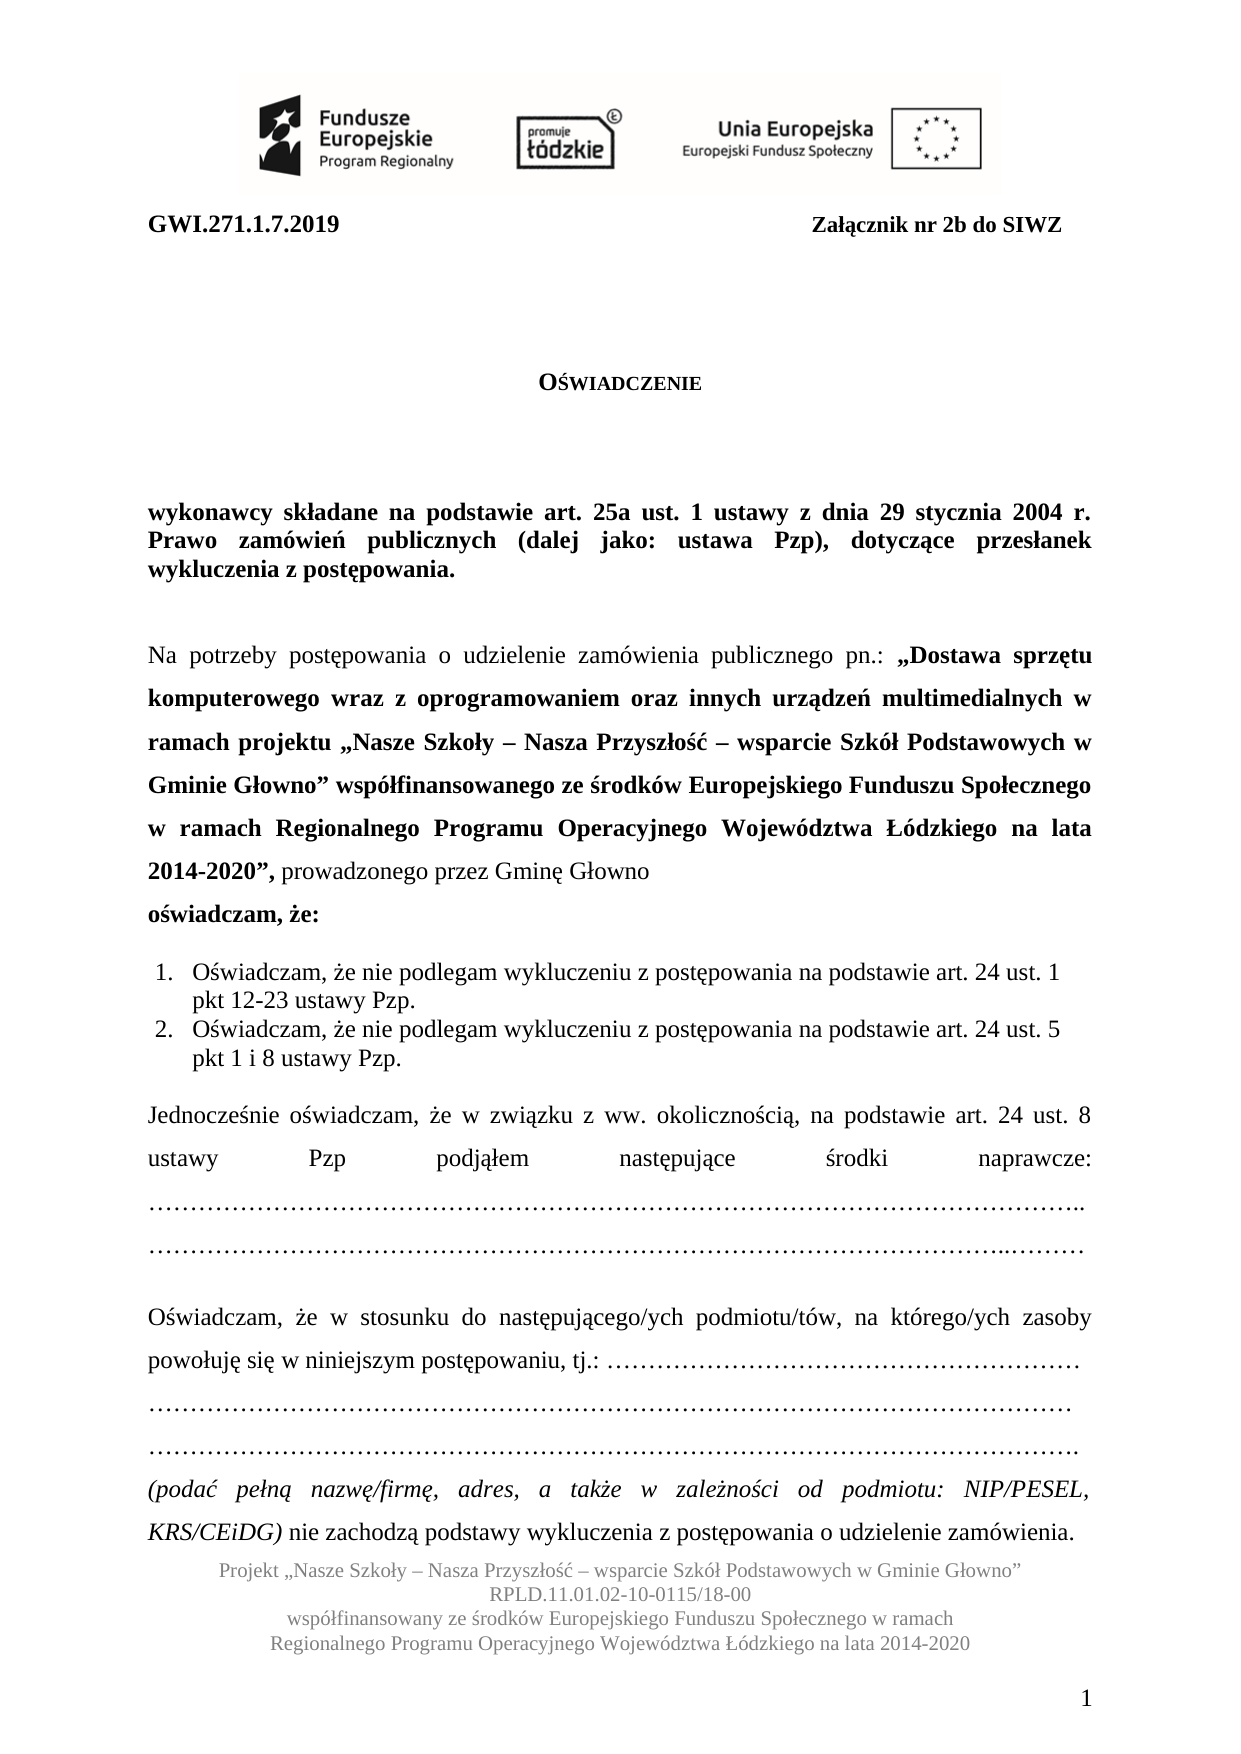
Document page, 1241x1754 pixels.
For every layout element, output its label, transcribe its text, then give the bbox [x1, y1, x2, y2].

text Oświadczenie [148, 367, 1093, 396]
list Oświadczam, że nie podlegam wykluczeniu z postępowania na podstawie art. 24 ust. 1 pkt 12-23 ustawy Pzp. [154, 957, 1093, 1014]
text …………………………………………………………………………………………..……… [148, 1230, 1093, 1258]
text oświadczam, że: [148, 899, 1093, 928]
text Oświadczam, że w stosunku do następującego/ych podmiotu/tów, na którego/ych zasoby powołuję się w niniejszym postępowaniu, tj.: ………………………………………………………………………………………………………………………………………………………………………………………………………………………………………………………. [148, 1302, 1093, 1460]
list Oświadczam, że nie podlegam wykluczeniu z postępowania na podstawie art. 24 ust. 5 pkt 1 i 8 ustawy Pzp. [154, 1014, 1093, 1072]
text (podać pełną nazwę/firmę, adres, a także w zależności od podmiotu: NIP/PESEL, KRS/CEiDG) nie zachodzą podstawy wykluczenia z postępowania o udzielenie zamówienia. [148, 1474, 1093, 1546]
text Na potrzeby postępowania o udzielenie zamówienia publicznego pn.: „Dostawa sprzętu komputerowego wraz z oprogramowaniem oraz innych urządzeń multimedialnych w ramach projektu „Nasze Szkoły – Nasza Przyszłość – wsparcie Szkół Podstawowych w Gminie Głowno” współfinansowanego ze środków Europejskiego Funduszu Społecznego w ramach Regionalnego Programu Operacyjnego Województwa Łódzkiego na lata 2014-2020”, prowadzonego przez Gminę Głowno [148, 640, 1093, 885]
picture [239, 73, 1002, 195]
text Jednocześnie oświadczam, że w związku z ww. okolicznością, na podstawie art. 24 ust. 8 ustawy Pzp podjąłem następujące środki naprawcze: ………………………………………………………………………………………………….. [148, 1100, 1093, 1215]
text wykonawcy składane na podstawie art. 25a ust. 1 ustawy z dnia 29 stycznia 2004 r. Prawo zamówień publicznych (dalej jako: ustawa Pzp), dotyczące przesłanek wykluczenia z postępowania. [148, 497, 1093, 583]
